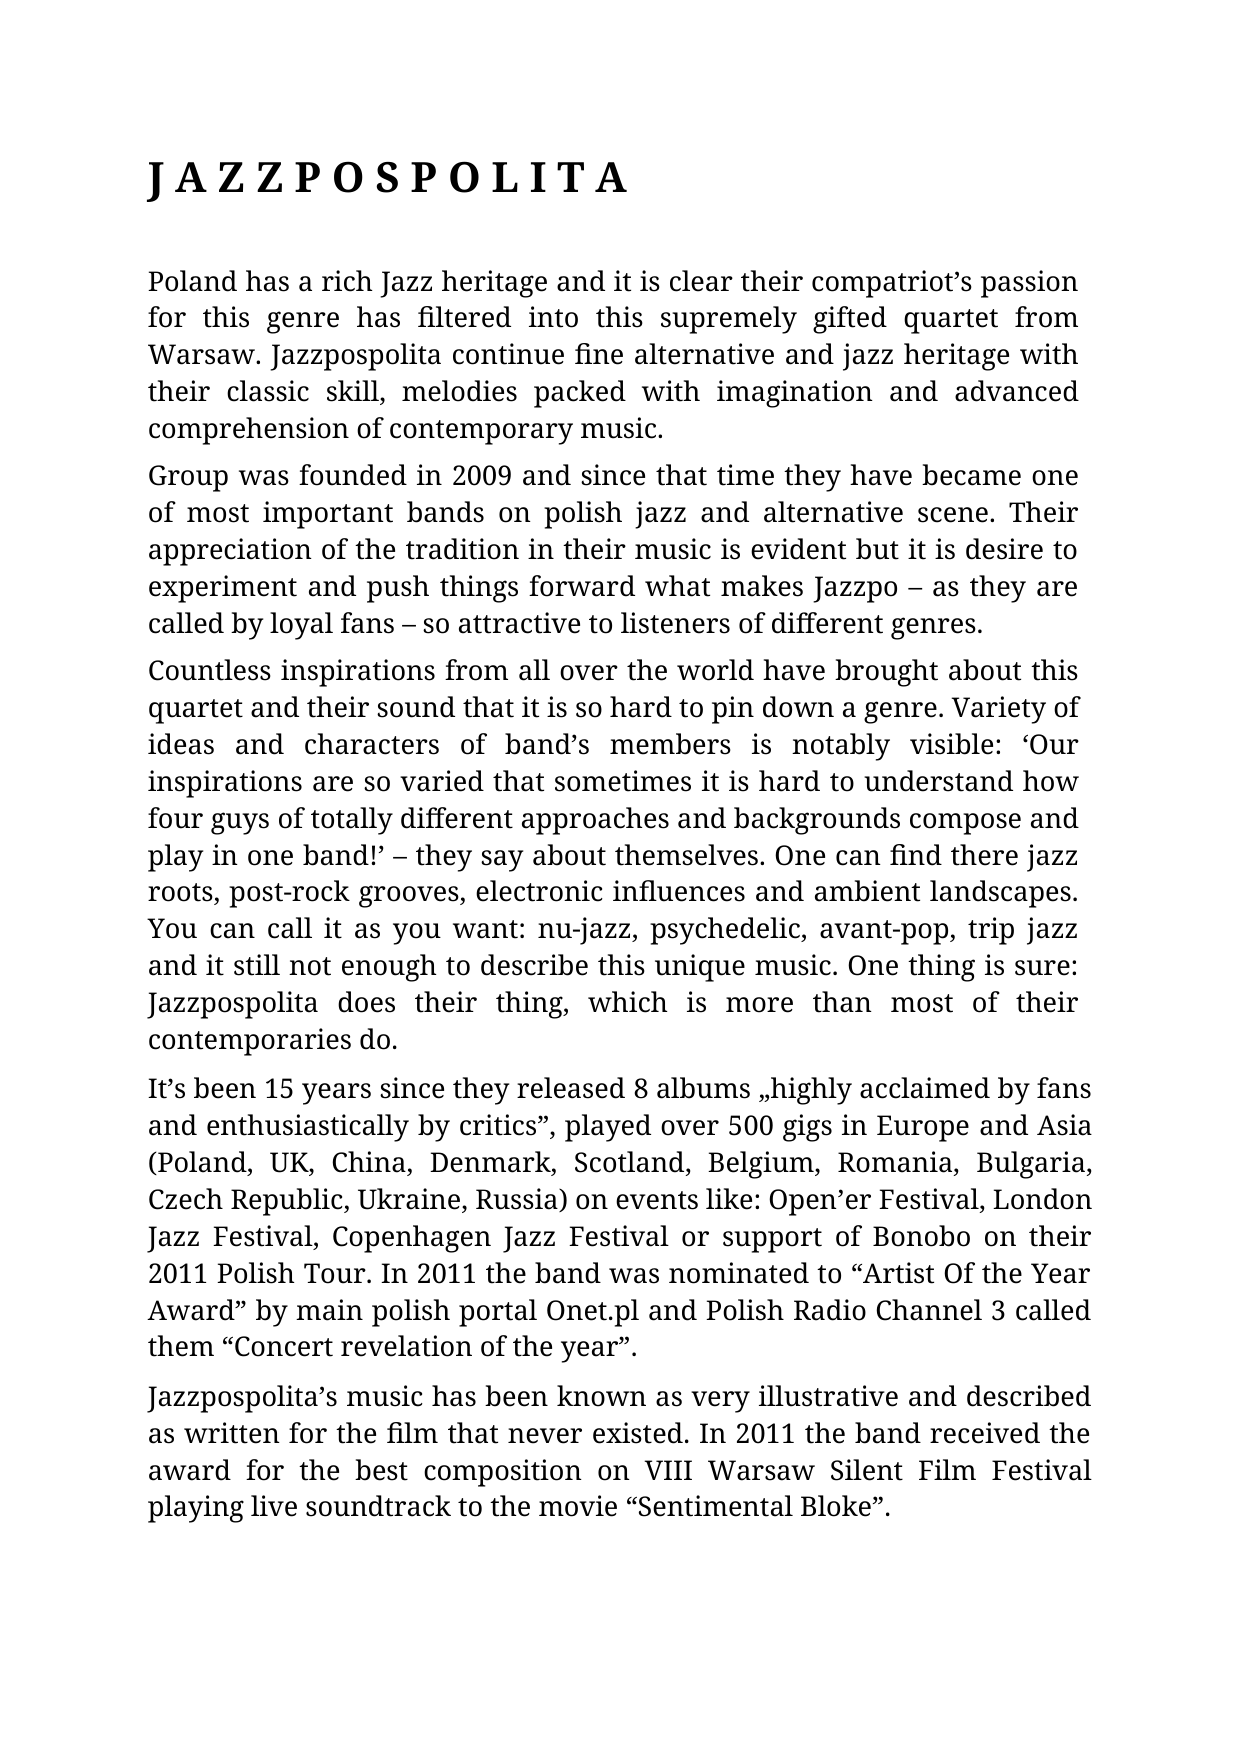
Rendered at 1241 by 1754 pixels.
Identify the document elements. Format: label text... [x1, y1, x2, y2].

text It’s been 15 years since they released 8 albums „highly acclaimed by fans and enthusiastically by critics”, played over 500 gigs in Europe and Asia (Poland, UK, China, Denmark, Scotland, Belgium, Romania, Bulgaria, Czech Republic, Ukraine, Russia) on events like: Open’er Festival, London Jazz Festival, Copenhagen Jazz Festival or support of Bonobo on their 2011 Polish Tour. In 2011 the band was nominated to “Artist Of the Year Award” by main polish portal Onet.pl and Polish Radio Channel 3 called them “Concert revelation of the year”. [148, 1070, 1093, 1365]
text Countless inspirations from all over the world have brought about this quartet and their sound that it is so hard to pin down a genre. Variety of ideas and characters of band’s members is notably visible: ‘Our inspirations are so varied that sometimes it is hard to understand how four guys of totally different approaches and backgrounds compose and play in one band!’ – they say about themselves. One can find there jazz roots, post-rock grooves, electronic influences and ambient landscapes. You can call it as you want: nu-jazz, psychedelic, avant-pop, trip jazz and it still not enough to describe this unique music. One thing is sure: Jazzpospolita does their thing, which is more than most of their contemporaries do. [148, 652, 1080, 1057]
text Jazzpospolita’s music has been known as very illustrative and described as written for the film that never existed. In 2011 the band received the award for the best composition on VIII Warsaw Silent Film Festival playing live soundtrack to the movie “Sentimental Bloke”. [148, 1377, 1093, 1525]
text J A Z Z P O S P O L I T A [148, 148, 1080, 204]
text Poland has a rich Jazz heritage and it is clear their compatriot’s passion for this genre has filtered into this supremely gifted quartet from Warsaw. Jazzpospolita continue fine alternative and jazz heritage with their classic skill, melodies packed with imagination and advanced comprehension of contemporary music. [148, 262, 1080, 446]
text Group was founded in 2009 and since that time they have became one of most important bands on polish jazz and alternative scene. Their appreciation of the tradition in their music is evident but it is desire to experiment and push things forward what makes Jazzpo – as they are called by loyal fans – so attractive to listeners of different genres. [148, 457, 1080, 641]
